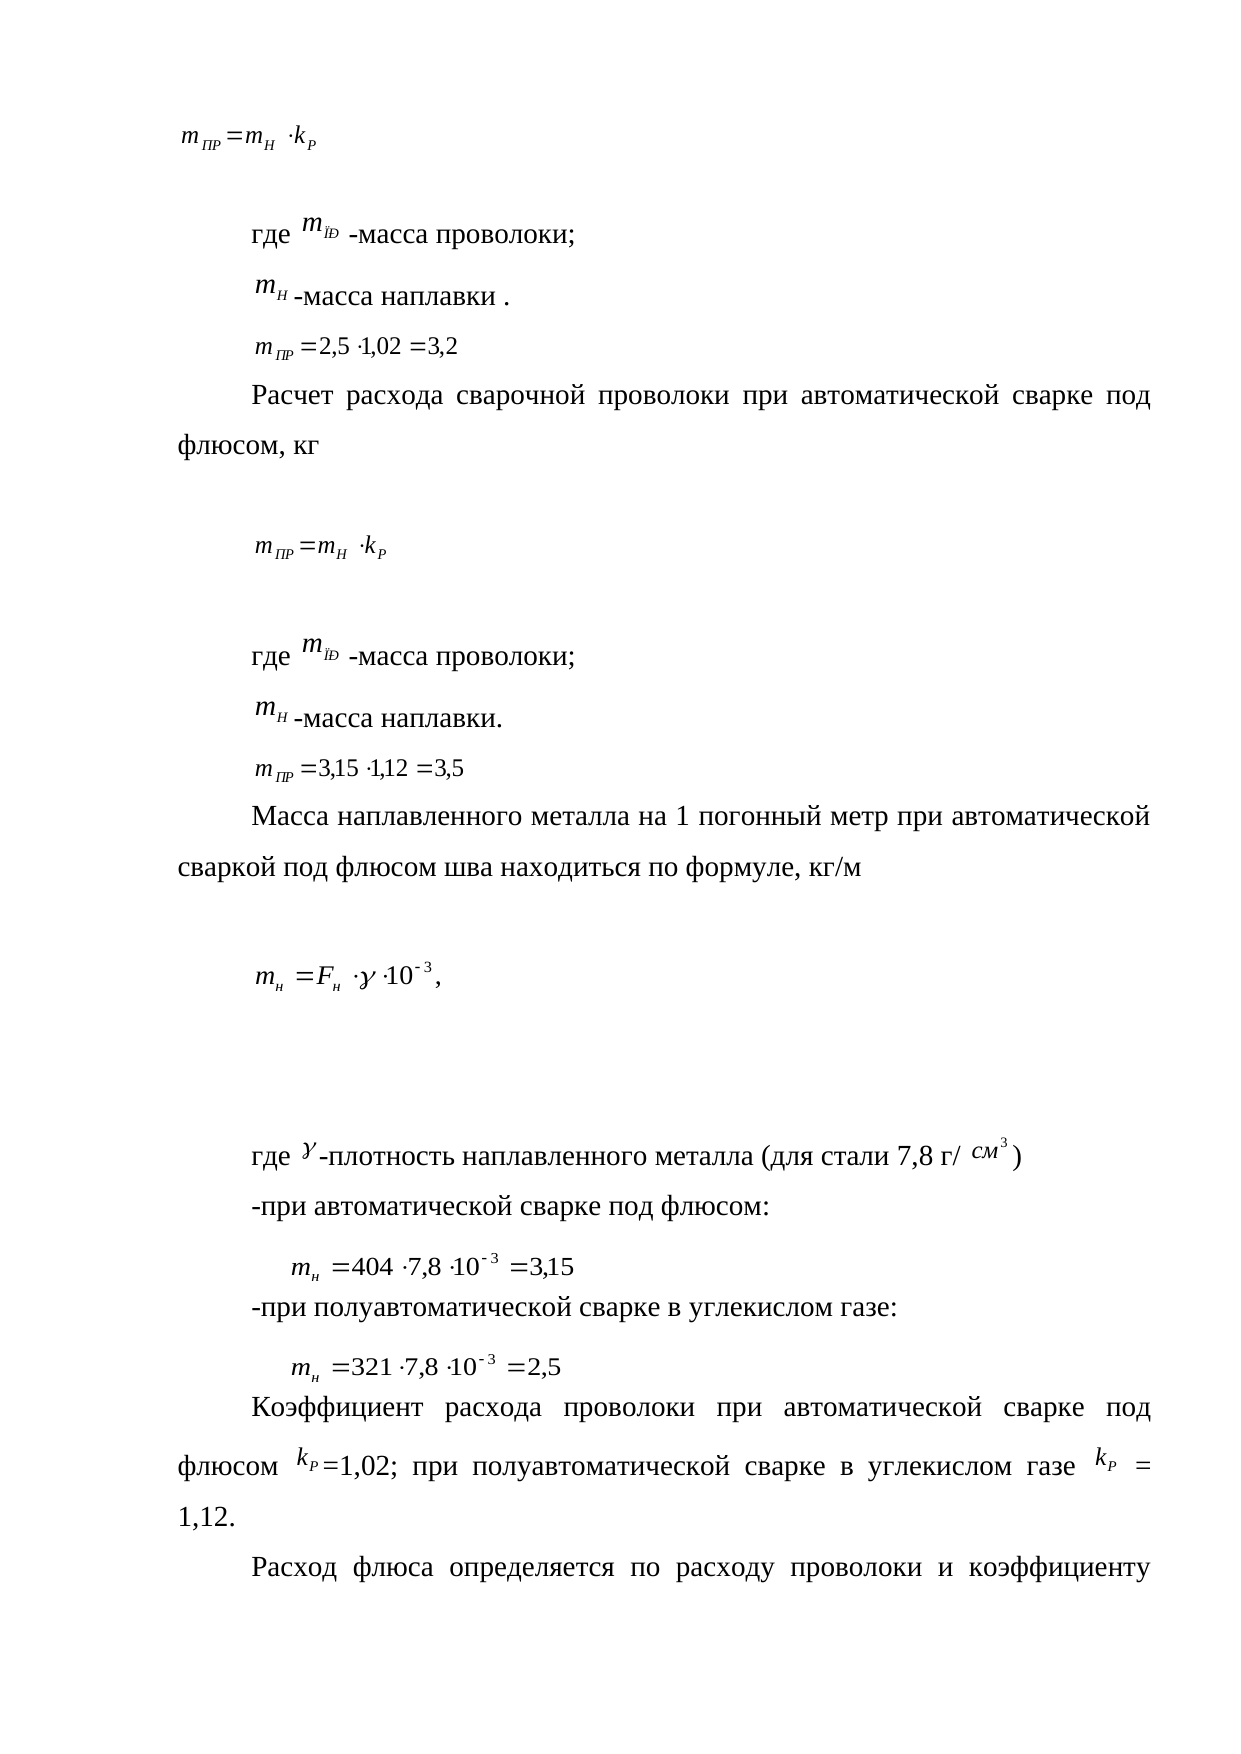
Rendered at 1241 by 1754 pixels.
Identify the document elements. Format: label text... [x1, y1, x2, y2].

text где -масса проволоки; [177, 626, 1152, 672]
text -при автоматической сварке под флюсом: [177, 1188, 1152, 1222]
text где -масса проволоки; [177, 204, 1152, 250]
text -масса наплавки. [177, 688, 1152, 734]
text Коэффициент расхода проволоки при автоматической сварке под флюсом =1,02; при полуавтоматической сварке в углекислом газе = 1,12. [177, 1389, 1152, 1532]
text Расчет расхода сварочной проволоки при автоматической сварке под флюсом, кг [177, 377, 1152, 461]
text -при полуавтоматической сварке в углекислом газе: [177, 1289, 1152, 1322]
text -масса наплавки . [177, 267, 1152, 312]
text Масса наплавленного металла на 1 погонный метр при автоматической сваркой под флюсом шва находиться по формуле, кг/м [177, 798, 1152, 882]
text где -плотность наплавленного металла (для стали 7,8 г/ ) [177, 1132, 1152, 1171]
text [177, 1549, 1152, 1583]
